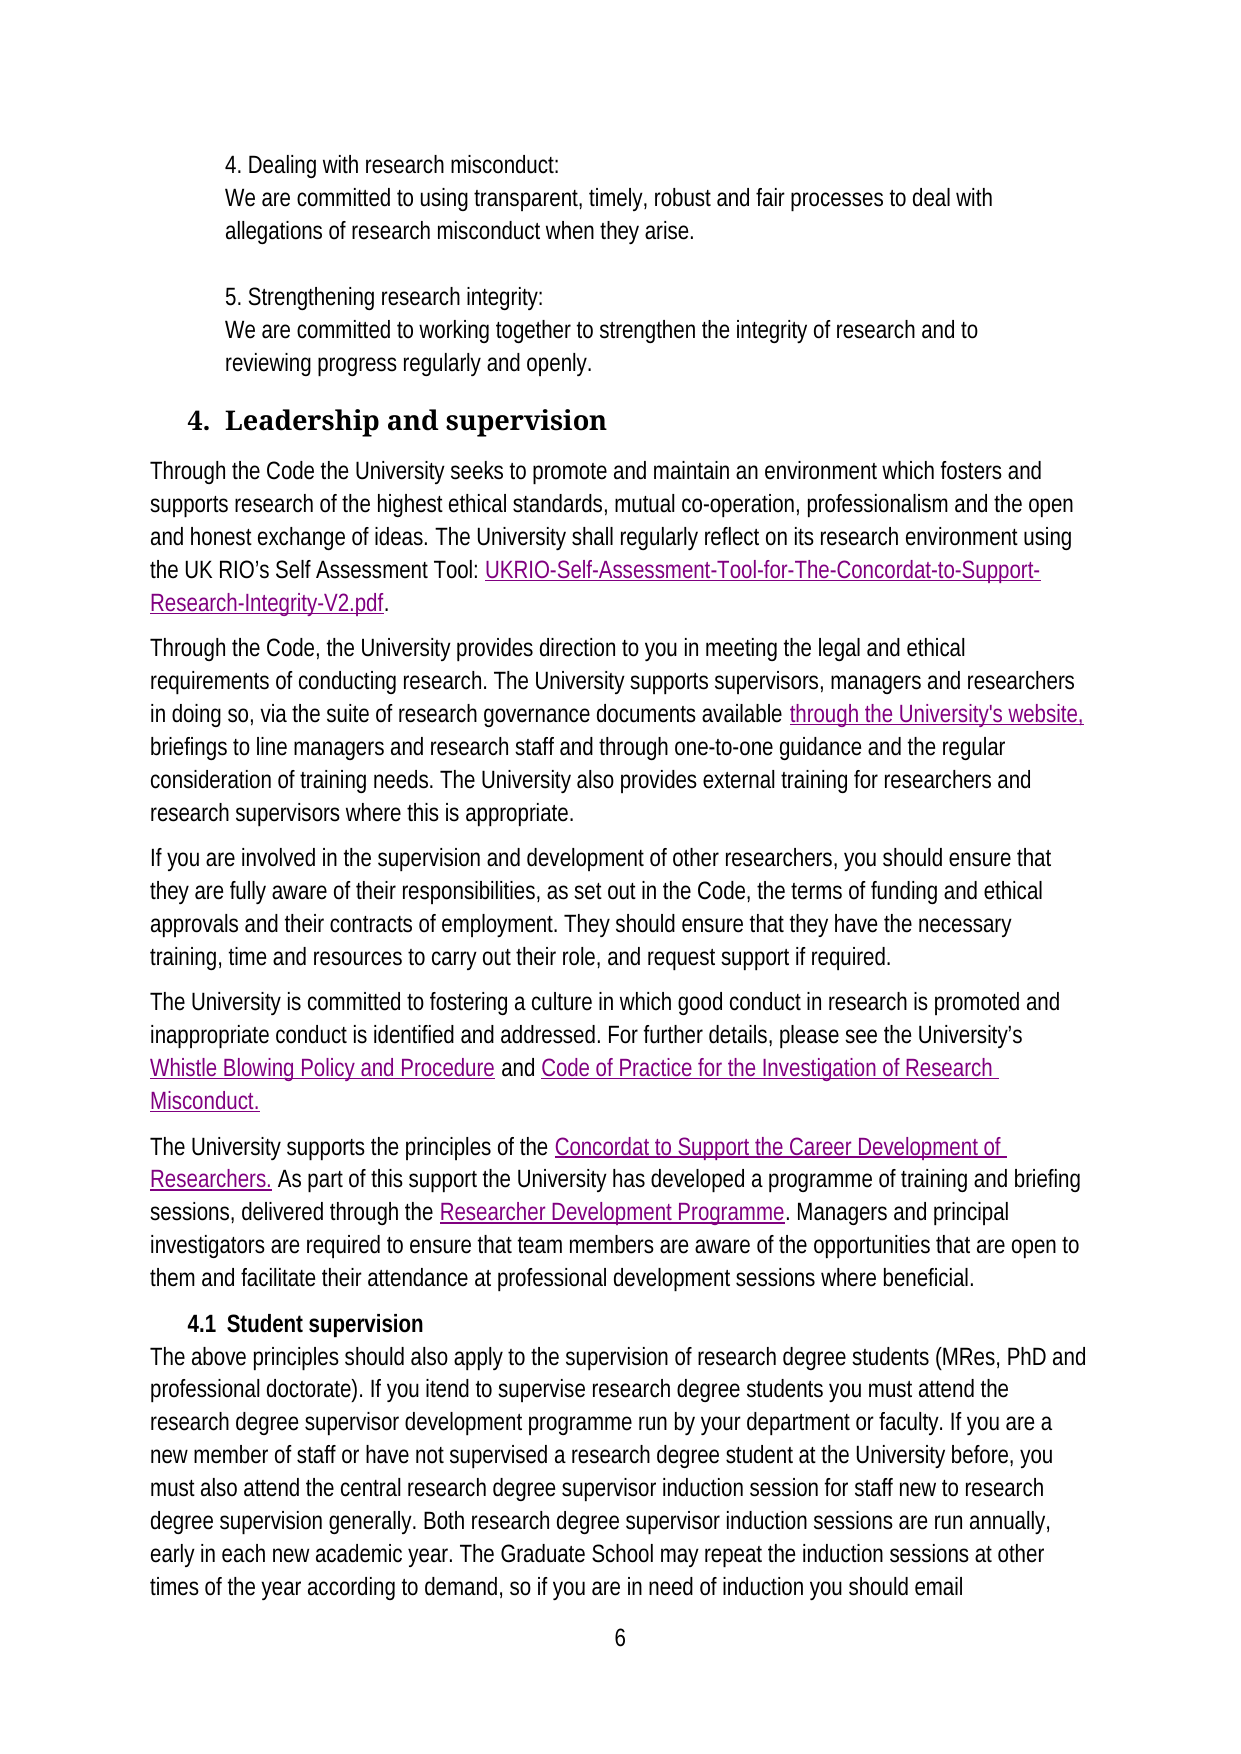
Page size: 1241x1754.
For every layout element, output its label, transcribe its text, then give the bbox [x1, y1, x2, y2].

subtitle Leadership and supervision [187, 401, 1090, 438]
list We are committed to working together to strengthen the integrity of research and to [225, 314, 1090, 343]
list We are committed to using transparent, timely, robust and fair processes to deal with [225, 183, 1090, 212]
text Through the Code the University seeks to promote and maintain an environment which fosters and supports research of the highest ethical standards, mutual co-operation, professionalism and the open and honest exchange of ideas. The University shall regularly reflect on its research environment using the UK RIO’s Self Assessment Tool: UKRIO-Self-Assessment-Tool-for-The-Concordat-to-Support-Research-Integrity-V2.pdf. [150, 456, 1090, 616]
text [150, 1342, 1090, 1601]
text The University supports the principles of the Concordat to Support the Career Development of Researchers. As part of this support the University has developed a programme of training and briefing sessions, delivered through the Researcher Development Programme. Managers and principal investigators are required to ensure that team members are aware of the opportunities that are open to them and facilitate their attendance at professional development sessions where beneficial. [150, 1132, 1090, 1292]
text The University is committed to fostering a culture in which good conduct in research is promoted and inappropriate conduct is identified and addressed. For further details, please see the University’s Whistle Blowing Policy and Procedure and Code of Practice for the Investigation of Research Misconduct. [150, 987, 1090, 1115]
list 5. Strengthening research integrity: [225, 282, 1090, 310]
list allegations of research misconduct when they arise. [225, 216, 1090, 244]
list reviewing progress regularly and openly. [150, 347, 1090, 376]
list 4. Dealing with research misconduct: [225, 150, 1090, 179]
subtitle Student supervision [187, 1309, 1090, 1337]
text If you are involved in the supervision and development of other researchers, you should ensure that they are fully aware of their responsibilities, as set out in the Code, the terms of funding and ethical approvals and their contracts of employment. They should ensure that they have the necessary training, time and resources to carry out their role, and request support if required. [150, 843, 1090, 971]
text Through the Code, the University provides direction to you in meeting the legal and ethical requirements of conducting research. The University supports supervisors, managers and researchers in doing so, via the suite of research governance documents available through the University's website, briefings to line managers and research staff and through one-to-one guidance and the regular consideration of training needs. The University also provides external training for researchers and research supervisors where this is appropriate. [150, 633, 1090, 826]
